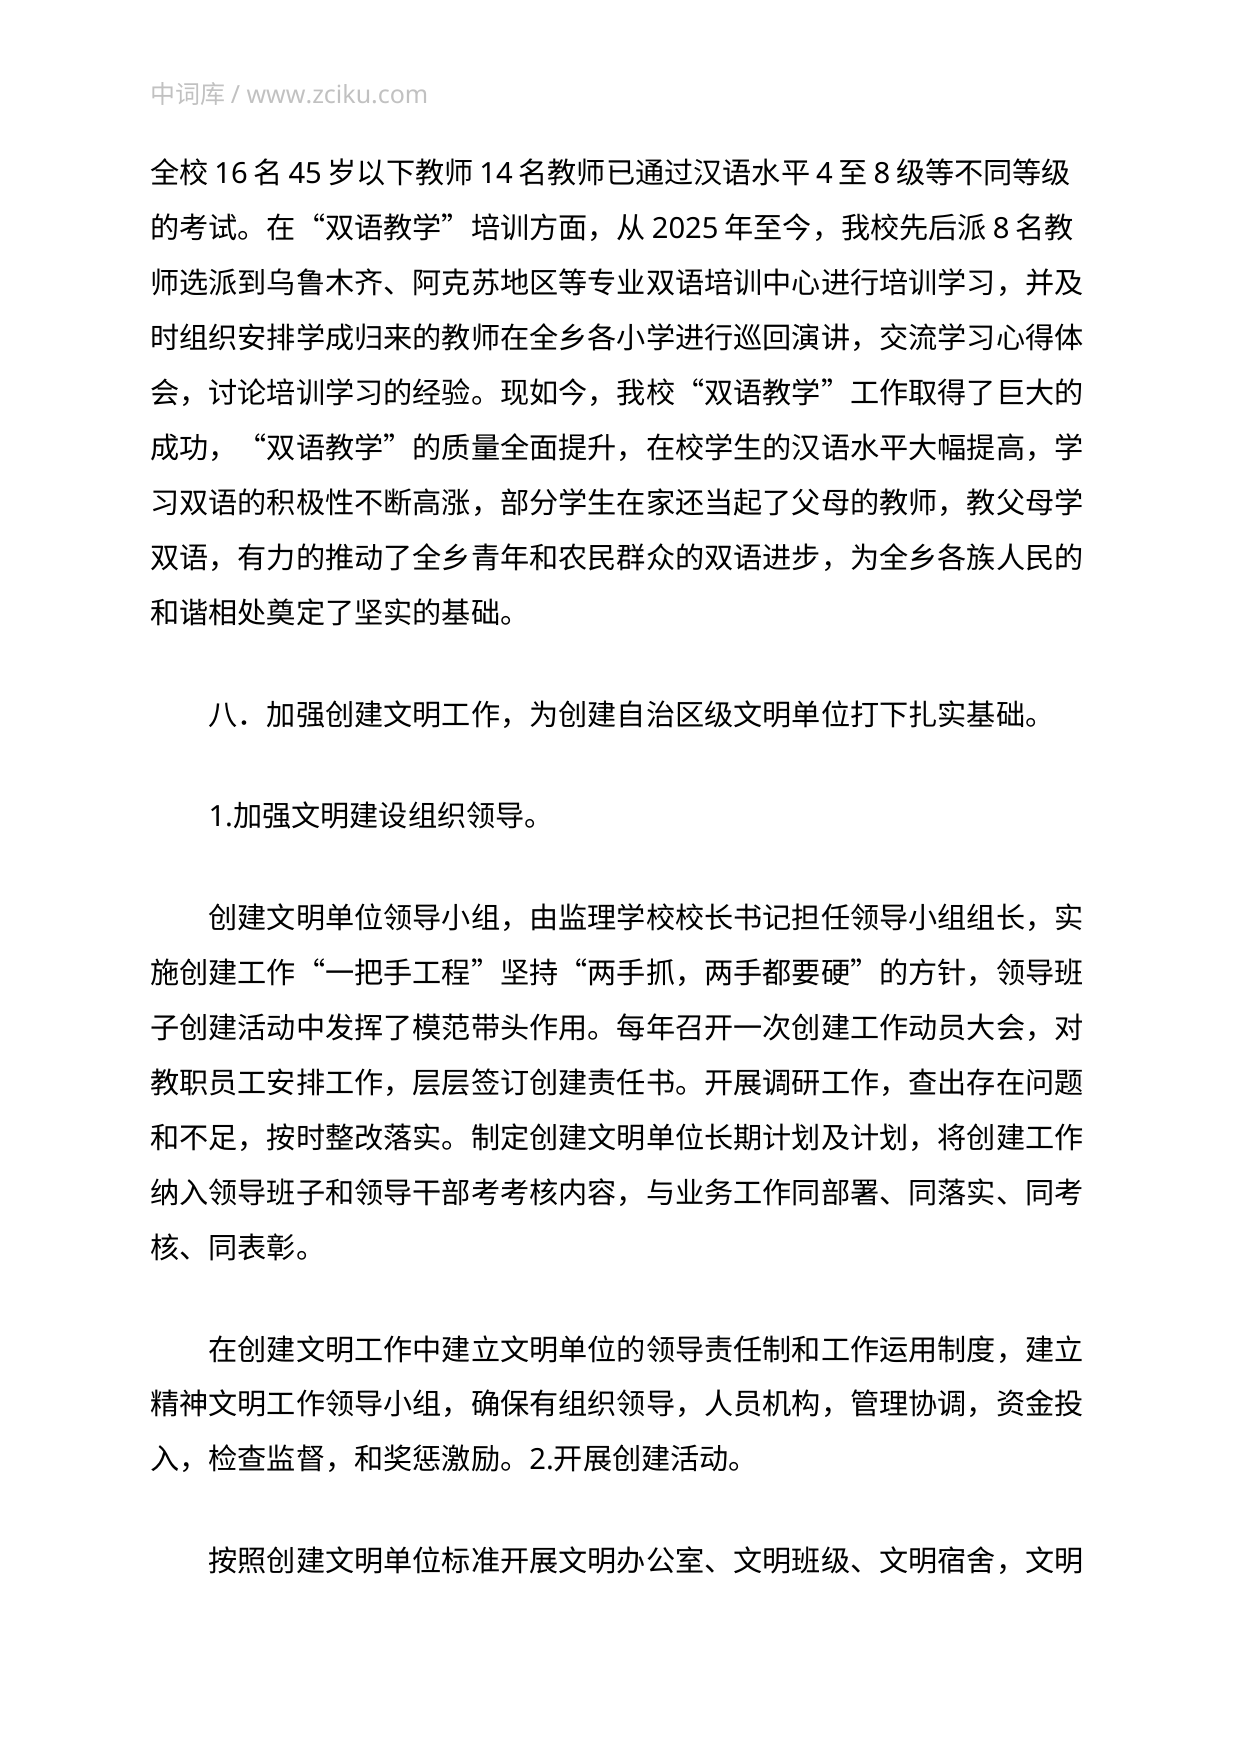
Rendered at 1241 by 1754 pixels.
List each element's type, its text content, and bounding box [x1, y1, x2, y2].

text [150, 1538, 1090, 1580]
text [150, 150, 1090, 632]
text 创建文明单位领导小组，由监理学校校长书记担任领导小组组长，实施创建工作“一把手工程”坚持“两手抓，两手都要硬”的方针，领导班子创建活动中发挥了模范带头作用。每年召开一次创建工作动员大会，对教职员工安排工作，层层签订创建责任书。开展调研工作，查出存在问题和不足，按时整改落实。制定创建文明单位长期计划及计划，将创建工作纳入领导班子和领导干部考考核内容，与业务工作同部署、同落实、同考核、同表彰。 [150, 895, 1090, 1267]
text 1.加强文明建设组织领导。 [150, 793, 1090, 835]
text 在创建文明工作中建立文明单位的领导责任制和工作运用制度，建立精神文明工作领导小组，确保有组织领导，人员机构，管理协调，资金投入，检查监督，和奖惩激励。2.开展创建活动。 [150, 1326, 1090, 1478]
text 八．加强创建文明工作，为创建自治区级文明单位打下扎实基础。 [150, 691, 1090, 733]
